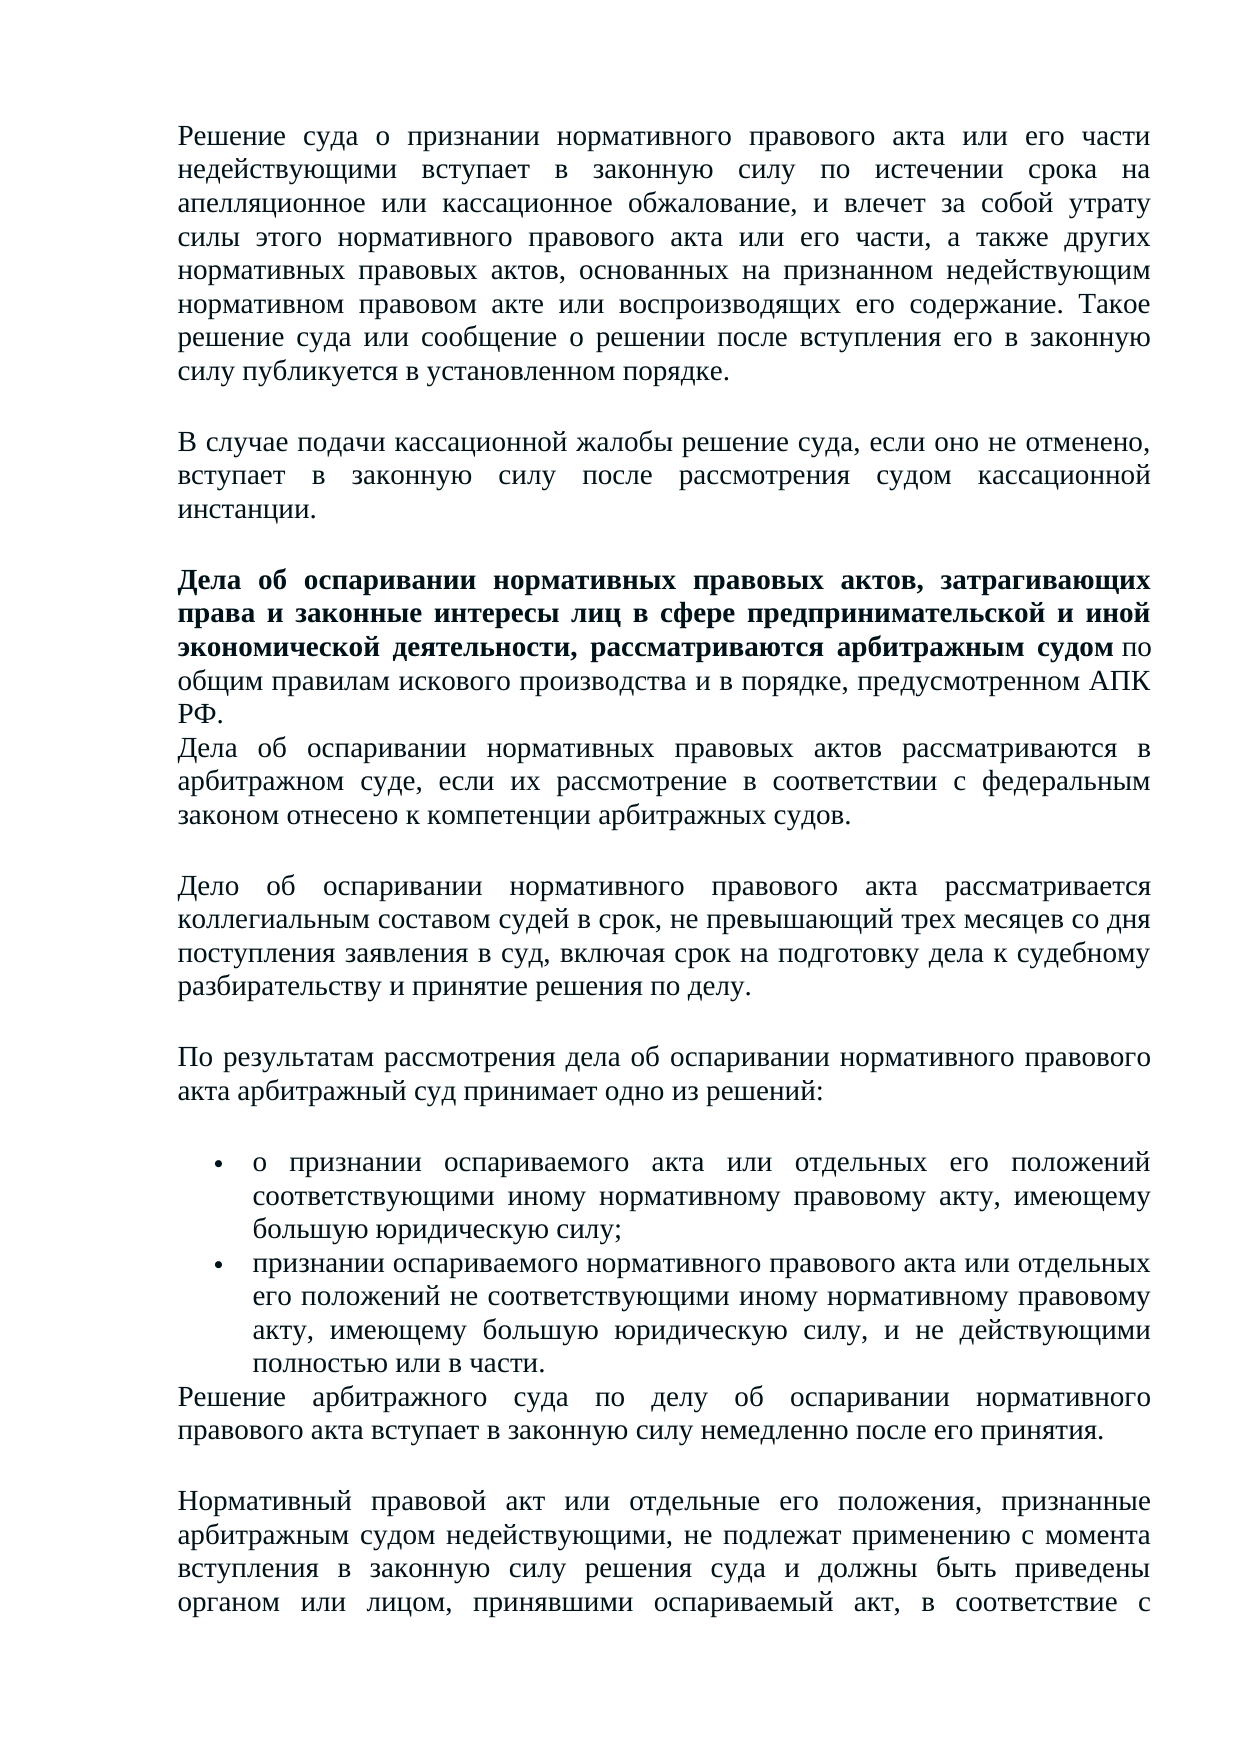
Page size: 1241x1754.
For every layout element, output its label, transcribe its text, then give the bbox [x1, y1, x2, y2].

text Дела об оспаривании нормативных правовых актов, затрагивающих права и законные интересы лиц в сфере предпринимательской и иной экономической деятельности, рассматриваются арбитражным судом по общим правилам искового производства и в порядке, предусмотренном АПК РФ. [177, 562, 1152, 730]
text В случае подачи кассационной жалобы решение суда, если оно не отменено, вступает в законную силу после рассмотрения судом кассационной инстанции. [177, 424, 1152, 524]
text Решение суда о признании нормативного правового акта или его части недействующими вступает в законную силу по истечении срока на апелляционное или кассационное обжалование, и влечет за собой утрату силы этого нормативного правового акта или его части, а также других нормативных правовых актов, основанных на признанном недействующим нормативном правовом акте или воспроизводящих его содержание. Такое решение суда или сообщение о решении после вступления его в законную силу публикуется в установленном порядке. [177, 118, 1152, 386]
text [177, 1483, 1152, 1618]
text Решение арбитражного суда по делу об оспаривании нормативного правового акта вступает в законную силу немедленно после его принятия. [177, 1379, 1152, 1446]
text Дело об оспаривании нормативного правового акта рассматривается коллегиальным составом судей в срок, не превышающий трех месяцев со дня поступления заявления в суд, включая срок на подготовку дела к судебному разбирательству и принятие решения по делу. [177, 868, 1152, 1002]
list о признании оспариваемого акта или отдельных его положений соответствующими иному нормативному правовому акту, имеющему большую юридическую силу; [215, 1144, 1152, 1245]
list признании оспариваемого нормативного правового акта или отдельных его положений не соответствующими иному нормативному правовому акту, имеющему большую юридическую силу, и не действующими полностью или в части. [215, 1245, 1152, 1379]
text Дела об оспаривании нормативных правовых актов рассматриваются в арбитражном суде, если их рассмотрение в соответствии с федеральным законом отнесено к компетенции арбитражных судов. [177, 730, 1152, 830]
text По результатам рассмотрения дела об оспаривании нормативного правового акта арбитражный суд принимает одно из решений: [177, 1039, 1152, 1107]
